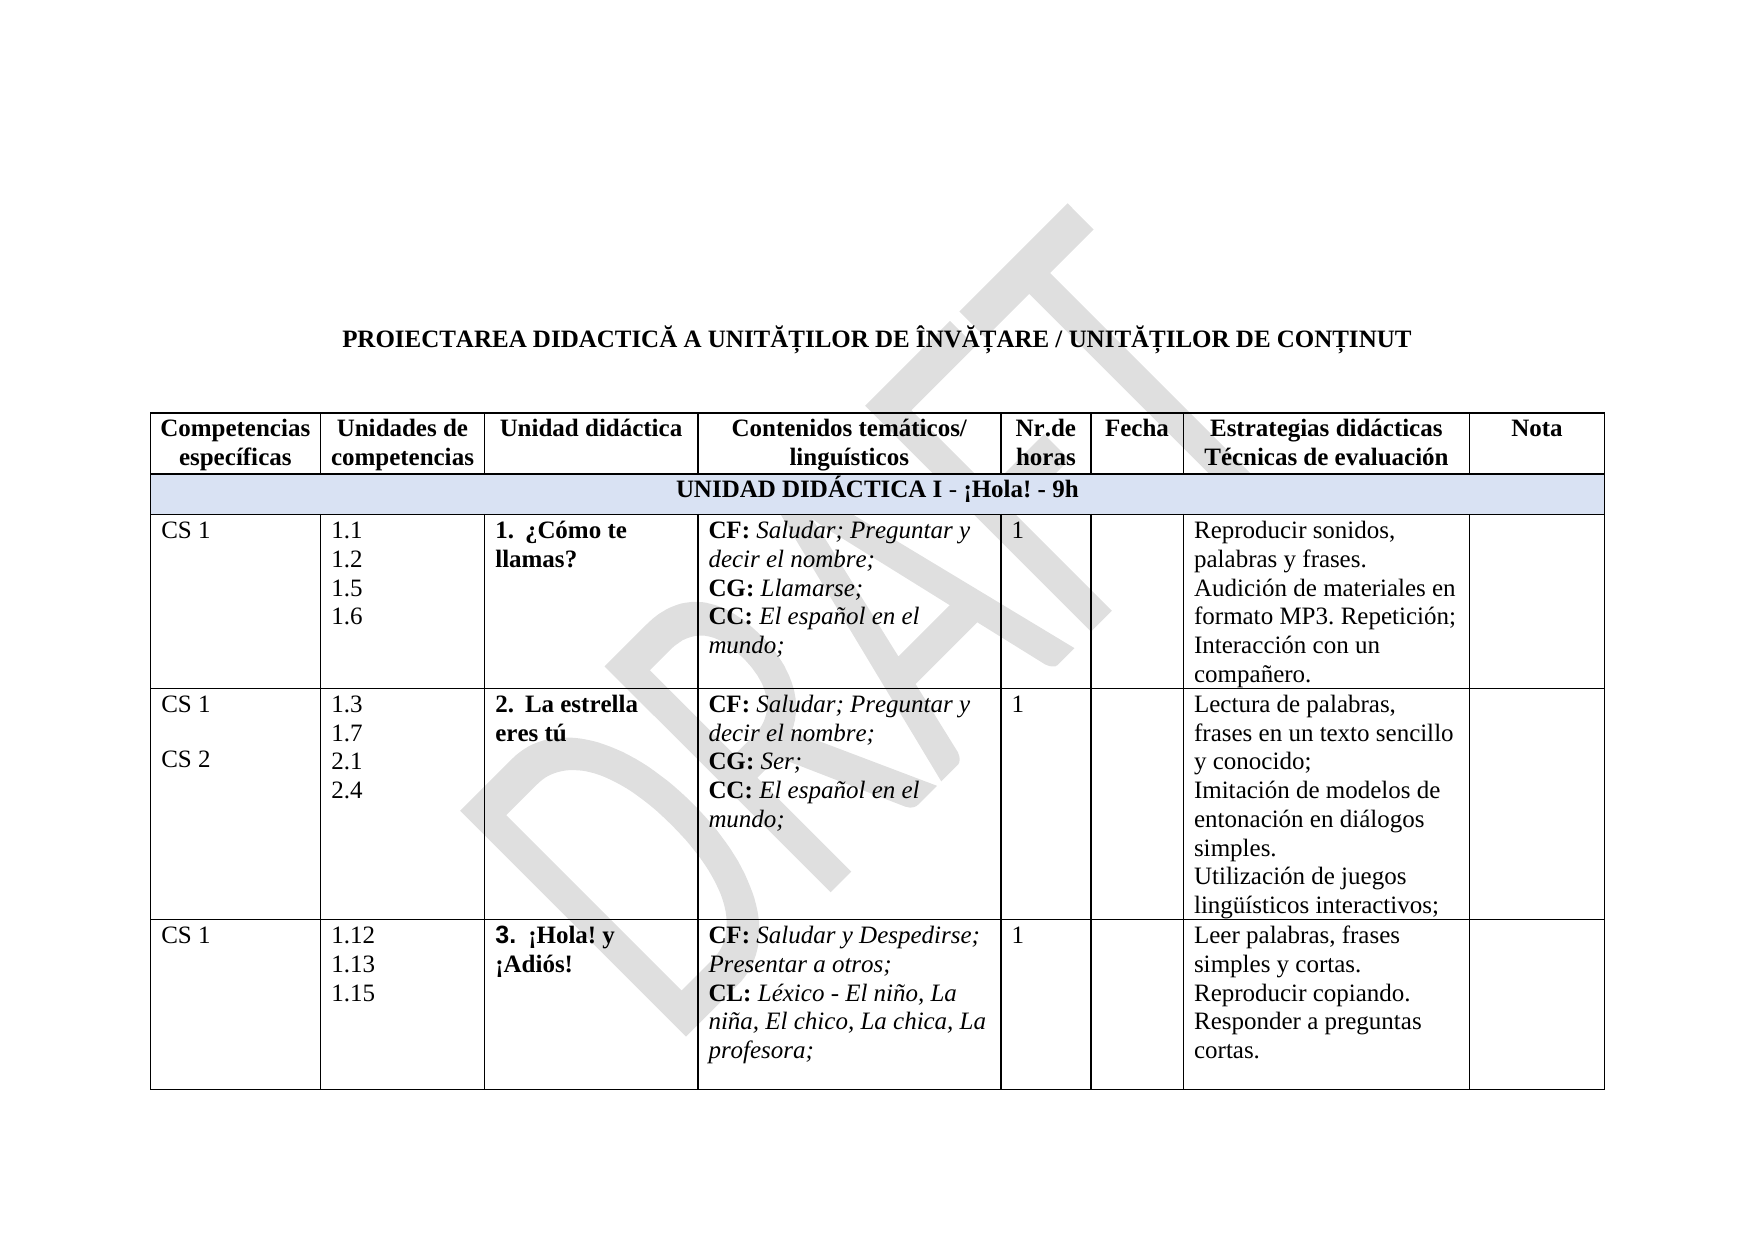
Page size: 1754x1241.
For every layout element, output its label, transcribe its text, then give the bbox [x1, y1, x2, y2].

table_cell [1092, 920, 1183, 1089]
table_cell CS 1 [151, 920, 320, 1089]
table_cell CF: Saludar; Preguntar y decir el nombre; CG: Ser; CC: El español en el mundo; [699, 689, 1000, 919]
table_header Nota [1470, 414, 1604, 473]
text PROIECTAREA DIDACTICĂ A UNITĂȚILOR DE ÎNVĂȚARE / UNITĂȚILOR DE CONȚINUT [150, 324, 1604, 353]
table_header Estrategias didácticas Técnicas de evaluación [1184, 414, 1469, 473]
table_header Competencias específicas [151, 414, 320, 473]
table_cell [1092, 689, 1183, 919]
table_header Nr.de horas [1002, 414, 1090, 473]
table_cell Reproducir sonidos, palabras y frases. Audición de materiales en formato MP3. Repetición; Interacción con un compañero. [1184, 515, 1469, 688]
table_cell Lectura de palabras, frases en un texto sencillo y conocido; Imitación de modelos de entonación en diálogos simples. Utilización de juegos lingüísticos interactivos; [1184, 689, 1469, 919]
table_header Fecha [1092, 414, 1183, 473]
table_cell 1.12 1.13 1.15 [321, 920, 484, 1089]
table_cell 1.3 1.7 2.1 2.4 [321, 689, 484, 919]
table_header Unidades de competencias [321, 414, 484, 473]
table_cell 1.1 1.2 1.5 1.6 [321, 515, 484, 688]
table_cell 3. ¡Hola! y ¡Adiós! [485, 920, 697, 1089]
table_cell [1470, 515, 1604, 688]
table_header Unidad didáctica [485, 414, 697, 473]
table_cell [1092, 515, 1183, 688]
table_cell 1 [1002, 515, 1090, 688]
table_cell [1470, 920, 1604, 1089]
table_cell 2. La estrella eres tú [485, 689, 697, 919]
table_cell CS 1 [151, 515, 320, 688]
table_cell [699, 920, 1000, 1089]
table_cell CS 1 CS 2 [151, 689, 320, 919]
table_header Contenidos temáticos/ linguísticos [699, 414, 1000, 473]
table_cell Leer palabras, frases simples y cortas. Reproducir copiando. Responder a preguntas cortas. Asociar palabras con imágenes. [1184, 920, 1469, 1089]
table_cell CF: Saludar; Preguntar y decir el nombre; CG: Llamarse; CC: El español en el mundo; [699, 515, 1000, 688]
table_cell 1 [1002, 920, 1090, 1089]
table_cell 1. ¿Cómo te llamas? [485, 515, 697, 688]
table_cell UNIDAD DIDÁCTICA I - ¡Hola! - 9h [151, 475, 1604, 514]
table_cell [1470, 689, 1604, 919]
table_cell 1 [1002, 689, 1090, 919]
